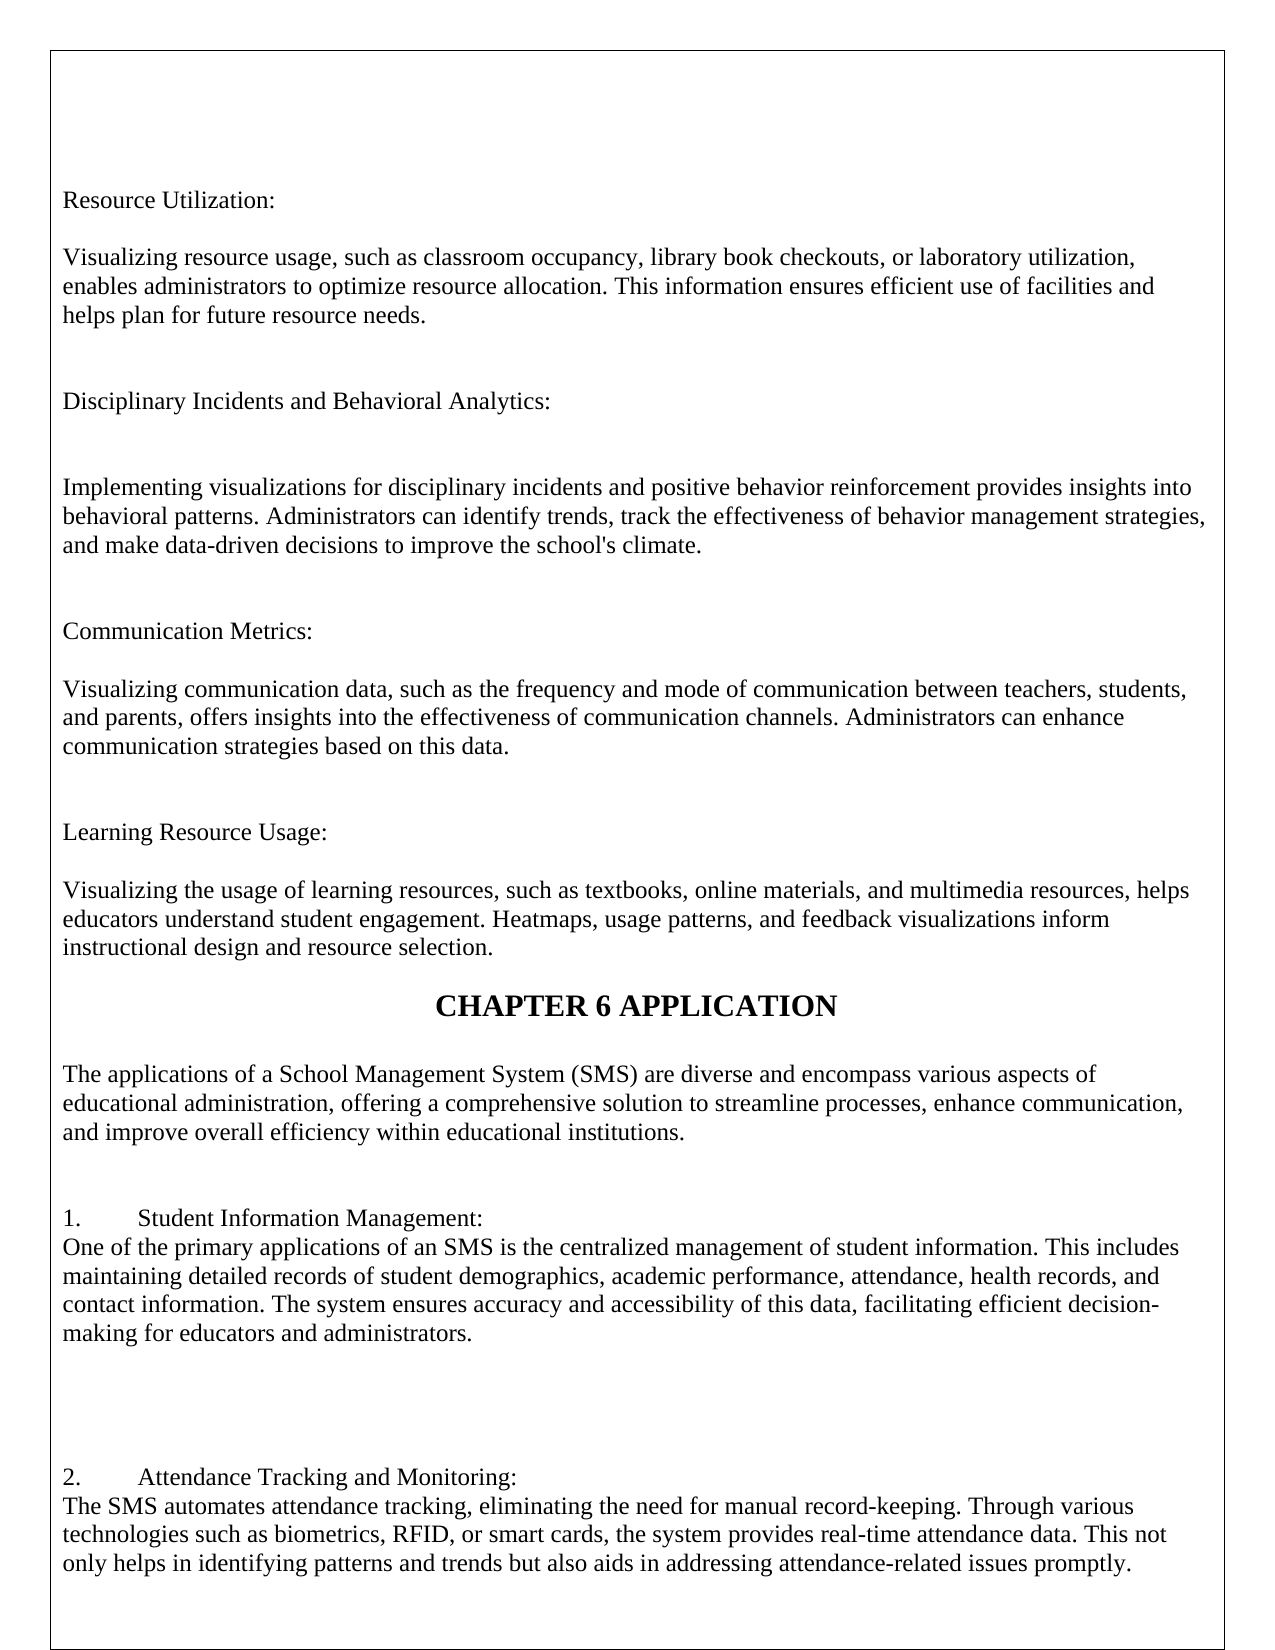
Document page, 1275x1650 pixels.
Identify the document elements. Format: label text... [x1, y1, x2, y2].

text Disciplinary Incidents and Behavioral Analytics: [62, 386, 1210, 415]
text Visualizing the usage of learning resources, such as textbooks, online materials, and multimedia resources, helps educators understand student engagement. Heatmaps, usage patterns, and feedback visualizations inform instructional design and resource selection. [62, 875, 1210, 961]
text CHAPTER 6 APPLICATION [62, 988, 1210, 1023]
text Resource Utilization: [62, 185, 1210, 214]
text Visualizing resource usage, such as classroom occupancy, library book checkouts, or laboratory utilization, enables administrators to optimize resource allocation. This information ensures efficient use of facilities and helps plan for future resource needs. [62, 242, 1210, 329]
text Communication Metrics: [62, 616, 1210, 645]
text One of the primary applications of an SMS is the centralized management of student information. This includes maintaining detailed records of student demographics, academic performance, attendance, health records, and contact information. The system ensures accuracy and accessibility of this data, facilitating efficient decision-making for educators and administrators. [62, 1232, 1210, 1347]
text Implementing visualizations for disciplinary incidents and positive behavior reinforcement provides insights into behavioral patterns. Administrators can identify trends, track the effectiveness of behavior management strategies, and make data-driven decisions to improve the school's climate. [62, 472, 1210, 559]
text The SMS automates attendance tracking, eliminating the need for manual record-keeping. Through various technologies such as biometrics, RFID, or smart cards, the system provides real-time attendance data. This not only helps in identifying patterns and trends but also aids in addressing attendance-related issues promptly. [62, 1491, 1210, 1577]
text Visualizing communication data, such as the frequency and mode of communication between teachers, students, and parents, offers insights into the effectiveness of communication channels. Administrators can enhance communication strategies based on this data. [62, 674, 1210, 760]
text 1. Student Information Management: [62, 1203, 1210, 1232]
text 2. Attendance Tracking and Monitoring: [62, 1462, 1210, 1491]
text The applications of a School Management System (SMS) are diverse and encompass various aspects of educational administration, offering a comprehensive solution to streamline processes, enhance communication, and improve overall efficiency within educational institutions. [62, 1059, 1210, 1146]
text Learning Resource Usage: [62, 817, 1210, 846]
